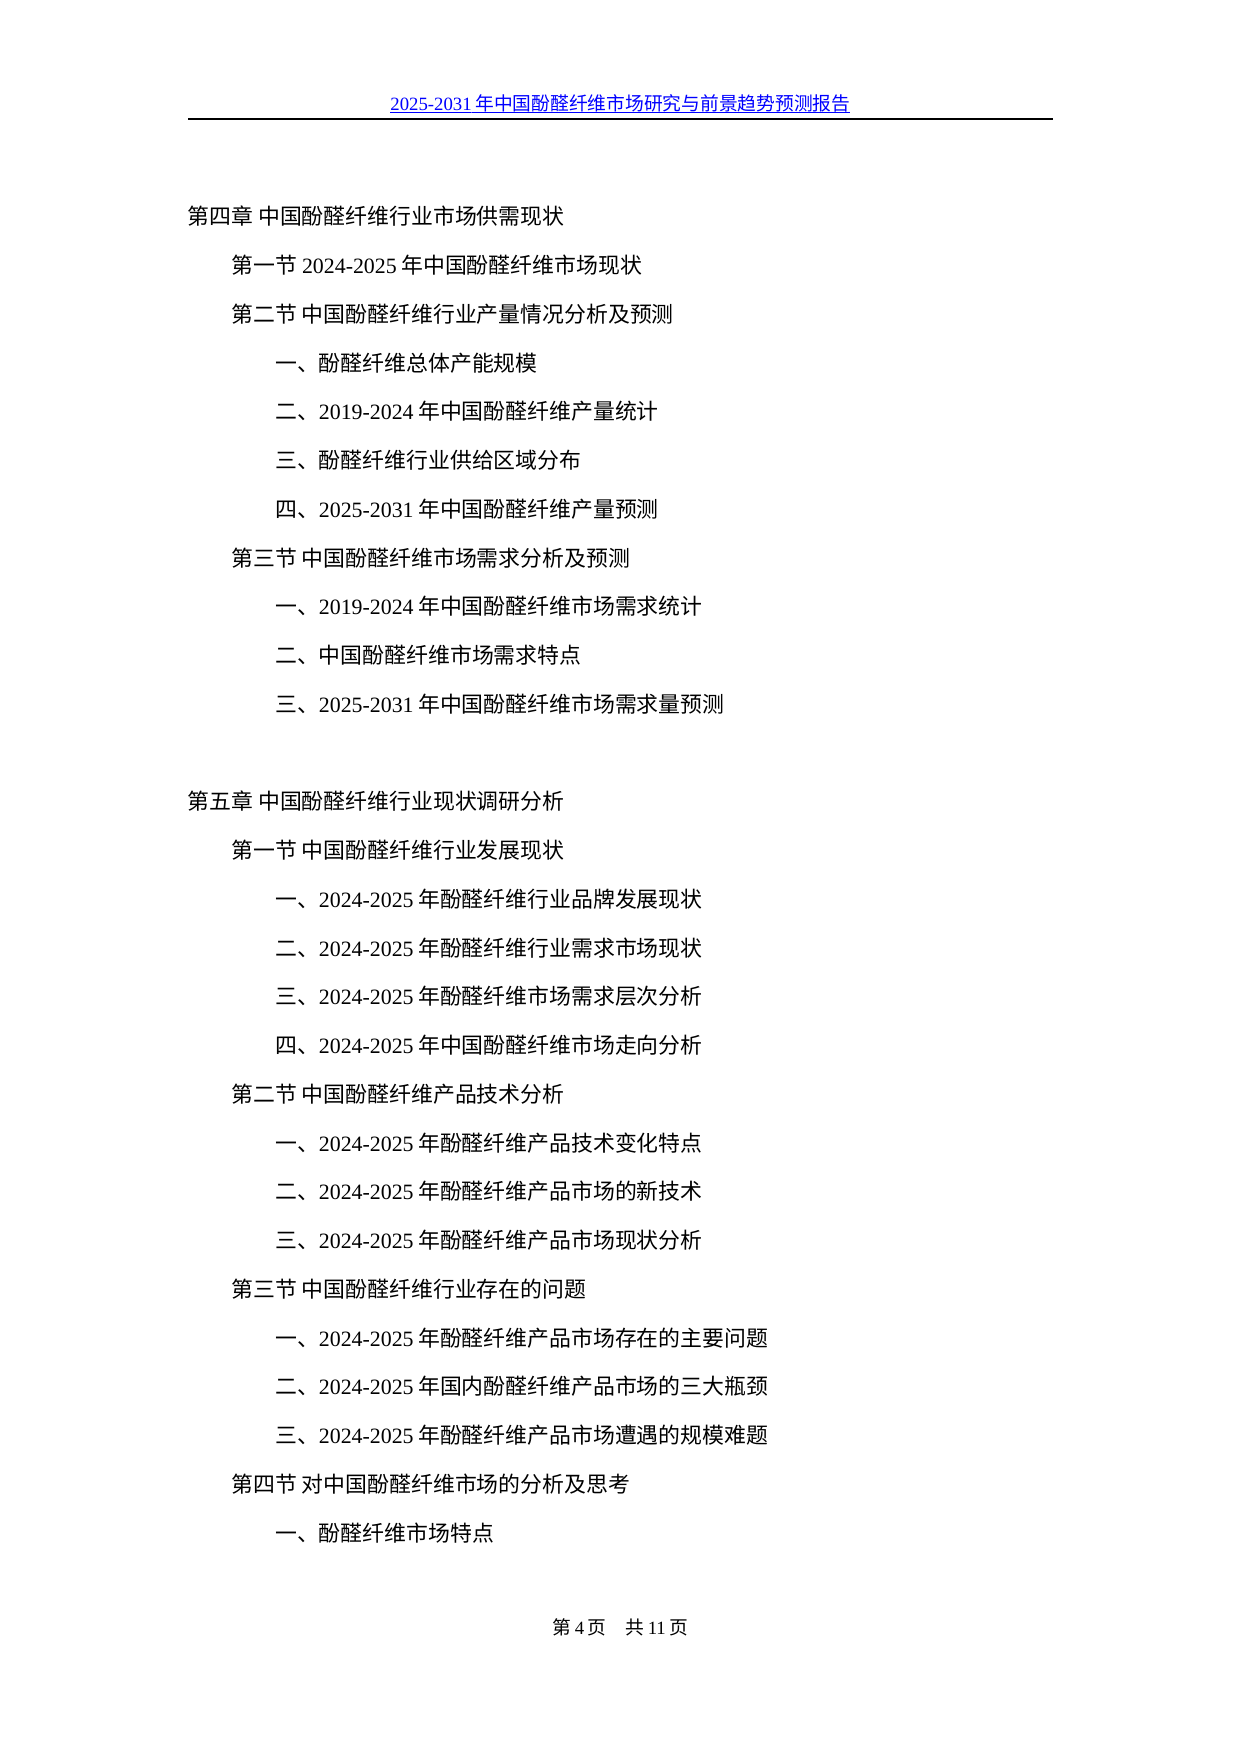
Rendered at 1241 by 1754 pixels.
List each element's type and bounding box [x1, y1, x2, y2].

text [187, 150, 1053, 1548]
